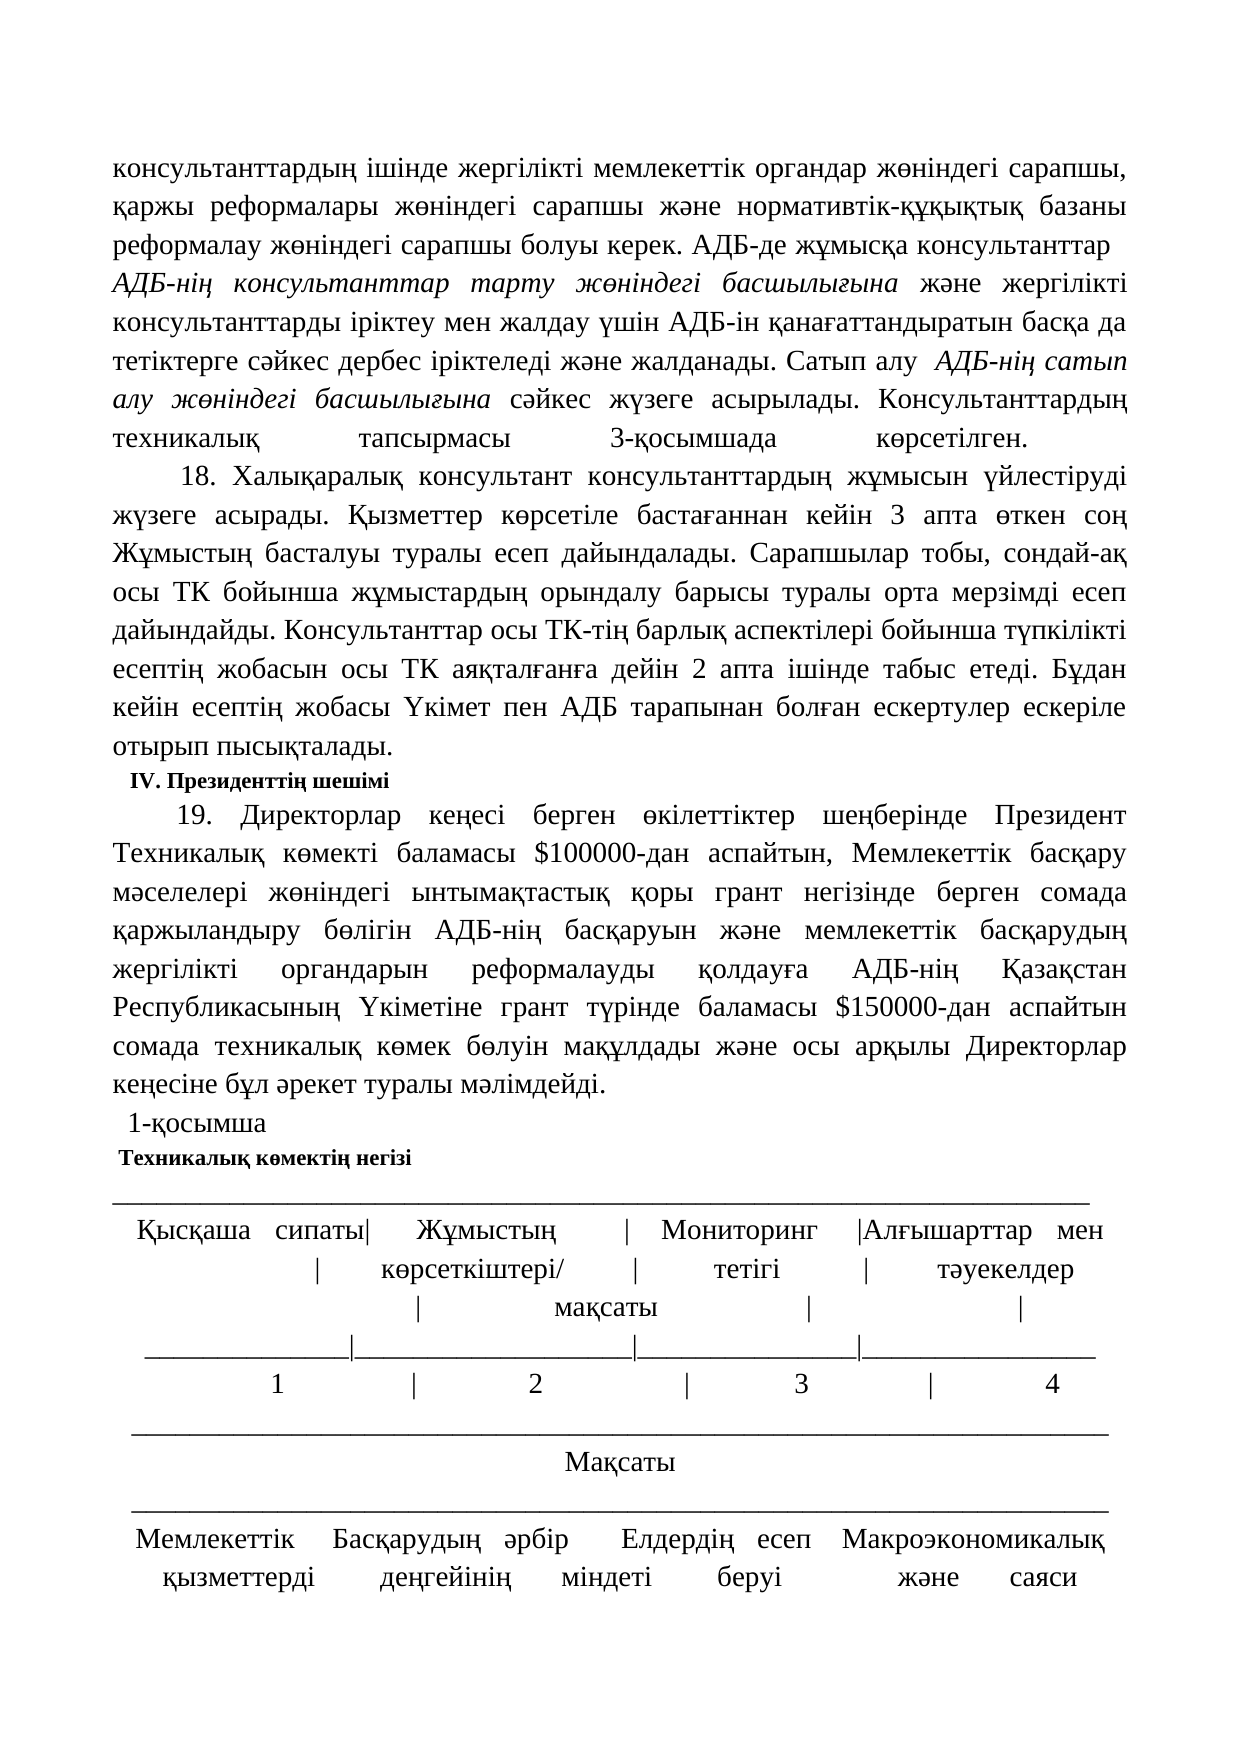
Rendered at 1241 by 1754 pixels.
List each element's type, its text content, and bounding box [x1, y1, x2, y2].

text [112, 1174, 1128, 1593]
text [112, 150, 1128, 762]
text Техникалық көмектің негiзi [112, 1144, 1128, 1170]
text 19. Директорлар кеңесi берген өкілеттiктер шеңберiнде Президент Техникалық көмектi баламасы $100000-дан аспайтын, Мемлекеттiк басқару мәселелерi жөнiндегi ынтымақтастық қоры грант негiзiнде берген сомада қаржыландыру бөлігін АДБ-нiң басқаруын және мемлекеттiк басқарудың жергiлiктi органдарын реформалауды қолдауға АДБ-нiң Қазақстан Республикасының Yкiметiне грант түрiнде баламасы $150000-дан аспайтын сомада техникалық көмек бөлуiн мақұлдады және осы арқылы Директорлар кеңесiне бұл әрекет туралы мәлiмдейдi. [112, 797, 1128, 1100]
text IV. Президенттiң шешiмi [112, 767, 1128, 793]
text 1-қосымша [112, 1105, 1128, 1139]
